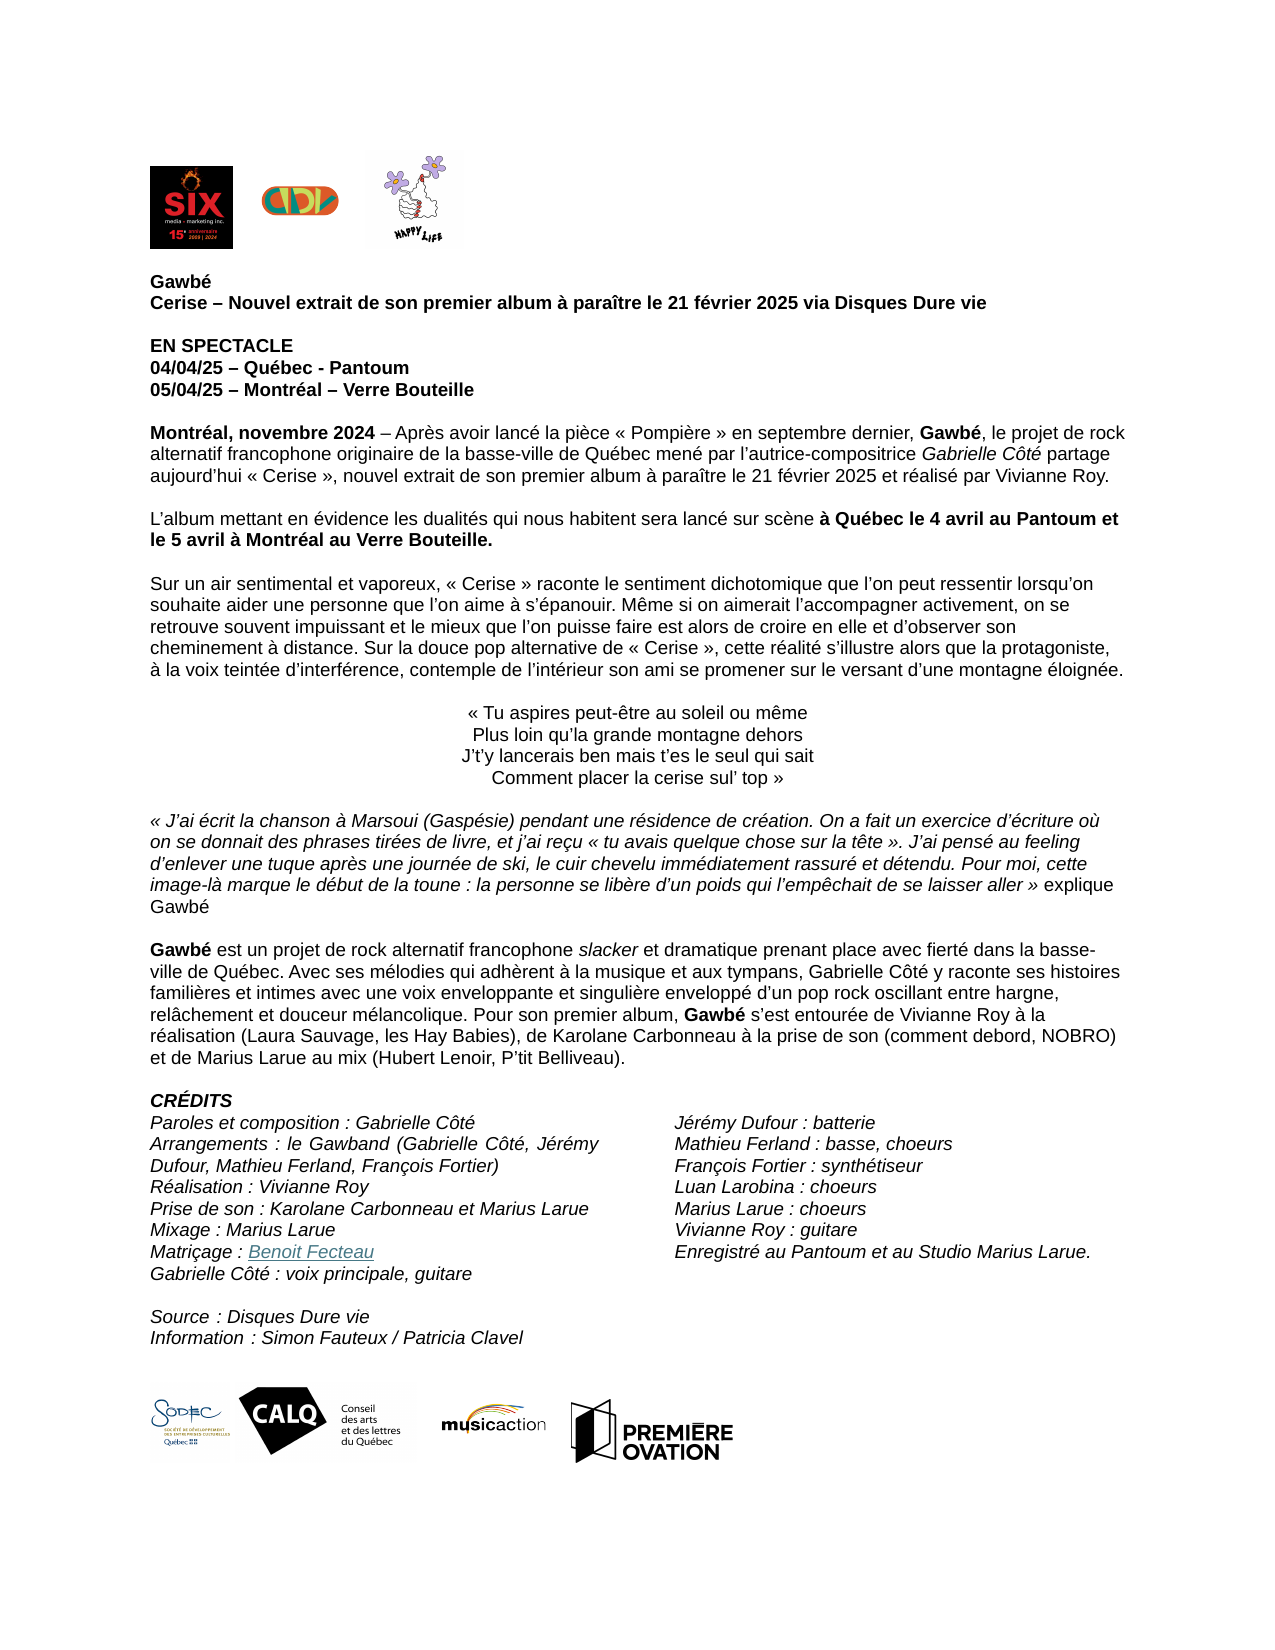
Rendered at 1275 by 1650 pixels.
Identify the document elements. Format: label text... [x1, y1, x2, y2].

text Montréal, novembre 2024 – Après avoir lancé la pièce « Pompière » en septembre dernier, Gawbé, le projet de rock alternatif francophone originaire de la basse-ville de Québec mené par l’autrice-compositrice Gabrielle Côté partage aujourd’hui « Cerise », nouvel extrait de son premier album à paraître le 21 février 2025 et réalisé par Vivianne Roy. [150, 421, 1125, 486]
text Plus loin qu’la grande montagne dehors [150, 723, 1125, 745]
picture [150, 1382, 231, 1463]
text Information : Simon Fauteux / Patricia Clavel [150, 1327, 1125, 1349]
text « Tu aspires peut-être au soleil ou même [150, 702, 1125, 723]
text Paroles et composition : Gabrielle Côté [150, 1111, 601, 1133]
text Jérémy Dufour : batterie [674, 1111, 1125, 1133]
text Enregistré au Pantoum et au Studio Marius Larue. [674, 1241, 1125, 1262]
text Matriçage : Benoit Fecteau [150, 1241, 601, 1262]
text Marius Larue : choeurs [674, 1198, 1125, 1219]
text 04/04/25 – Québec - Pantoum [150, 357, 1125, 378]
text Gawbé est un projet de rock alternatif francophone slacker et dramatique prenant place avec fierté dans la basse-ville de Québec. Avec ses mélodies qui adhèrent à la musique et aux tympans, Gabrielle Côté y raconte ses histoires familières et intimes avec une voix enveloppante et singulière enveloppé d’un pop rock oscillant entre hargne, relâchement et douceur mélancolique. Pour son premier album, Gawbé s’est entourée de Vivianne Roy à la réalisation (Laura Sauvage, les Hay Babies), de Karolane Carbonneau à la prise de son (comment debord, NOBRO) et de Marius Larue au mix (Hubert Lenoir, P’tit Belliveau). [150, 939, 1125, 1068]
picture [253, 153, 350, 249]
text L’album mettant en évidence les dualités qui nous habitent sera lancé sur scène à Québec le 4 avril au Pantoum et le 5 avril à Montréal au Verre Bouteille. [150, 508, 1125, 551]
text J’t’y lancerais ben mais t’es le seul qui sait [150, 745, 1125, 766]
text Luan Larobina : choeurs [674, 1176, 1125, 1198]
text CRÉDITS [150, 1090, 601, 1111]
picture [235, 1370, 733, 1463]
text 05/04/25 – Montréal – Verre Bouteille [150, 378, 1125, 400]
text Sur un air sentimental et vaporeux, « Cerise » raconte le sentiment dichotomique que l’on peut ressentir lorsqu’on souhaite aider une personne que l’on aime à s’épanouir. Même si on aimerait l’accompagner activement, on se retrouve souvent impuissant et le mieux que l’on puisse faire est alors de croire en elle et d’observer son cheminement à distance. Sur la douce pop alternative de « Cerise », cette réalité s’illustre alors que la protagoniste, à la voix teintée d’interférence, contemple de l’intérieur son ami se promener sur le versant d’une montagne éloignée. [150, 572, 1125, 680]
text Gabrielle Côté : voix principale, guitare [150, 1262, 601, 1284]
text Comment placer la cerise sul’ top » [150, 766, 1125, 788]
text Source : Disques Dure vie [150, 1306, 1125, 1327]
text Arrangements : le Gawband (Gabrielle Côté, Jérémy Dufour, Mathieu Ferland, François Fortier) [150, 1133, 601, 1176]
text EN SPECTACLE [150, 335, 1125, 357]
text « J’ai écrit la chanson à Marsoui (Gaspésie) pendant une résidence de création. On a fait un exercice d’écriture où on se donnait des phrases tirées de livre, et j’ai reçu « tu avais quelque chose sur la tête ». J’ai pensé au feeling d’enlever une tuque après une journée de ski, le cuir chevelu immédiatement rassuré et détendu. Pour moi, cette image-là marque le début de la toune : la personne se libère d’un poids qui l’empêchait de se laisser aller » explique Gawbé [150, 809, 1125, 917]
text Prise de son : Karolane Carbonneau et Marius Larue [150, 1198, 601, 1219]
text François Fortier : synthétiseur [674, 1154, 1125, 1176]
text Gawbé [150, 271, 1125, 292]
text Cerise – Nouvel extrait de son premier album à paraître le 21 février 2025 via Disques Dure vie [150, 292, 1125, 314]
picture [150, 166, 233, 249]
picture [365, 150, 465, 249]
text Vivianne Roy : guitare [674, 1219, 1125, 1241]
text Mixage : Marius Larue [150, 1219, 601, 1241]
text Mathieu Ferland : basse, choeurs [674, 1133, 1125, 1154]
text Réalisation : Vivianne Roy [150, 1176, 601, 1198]
